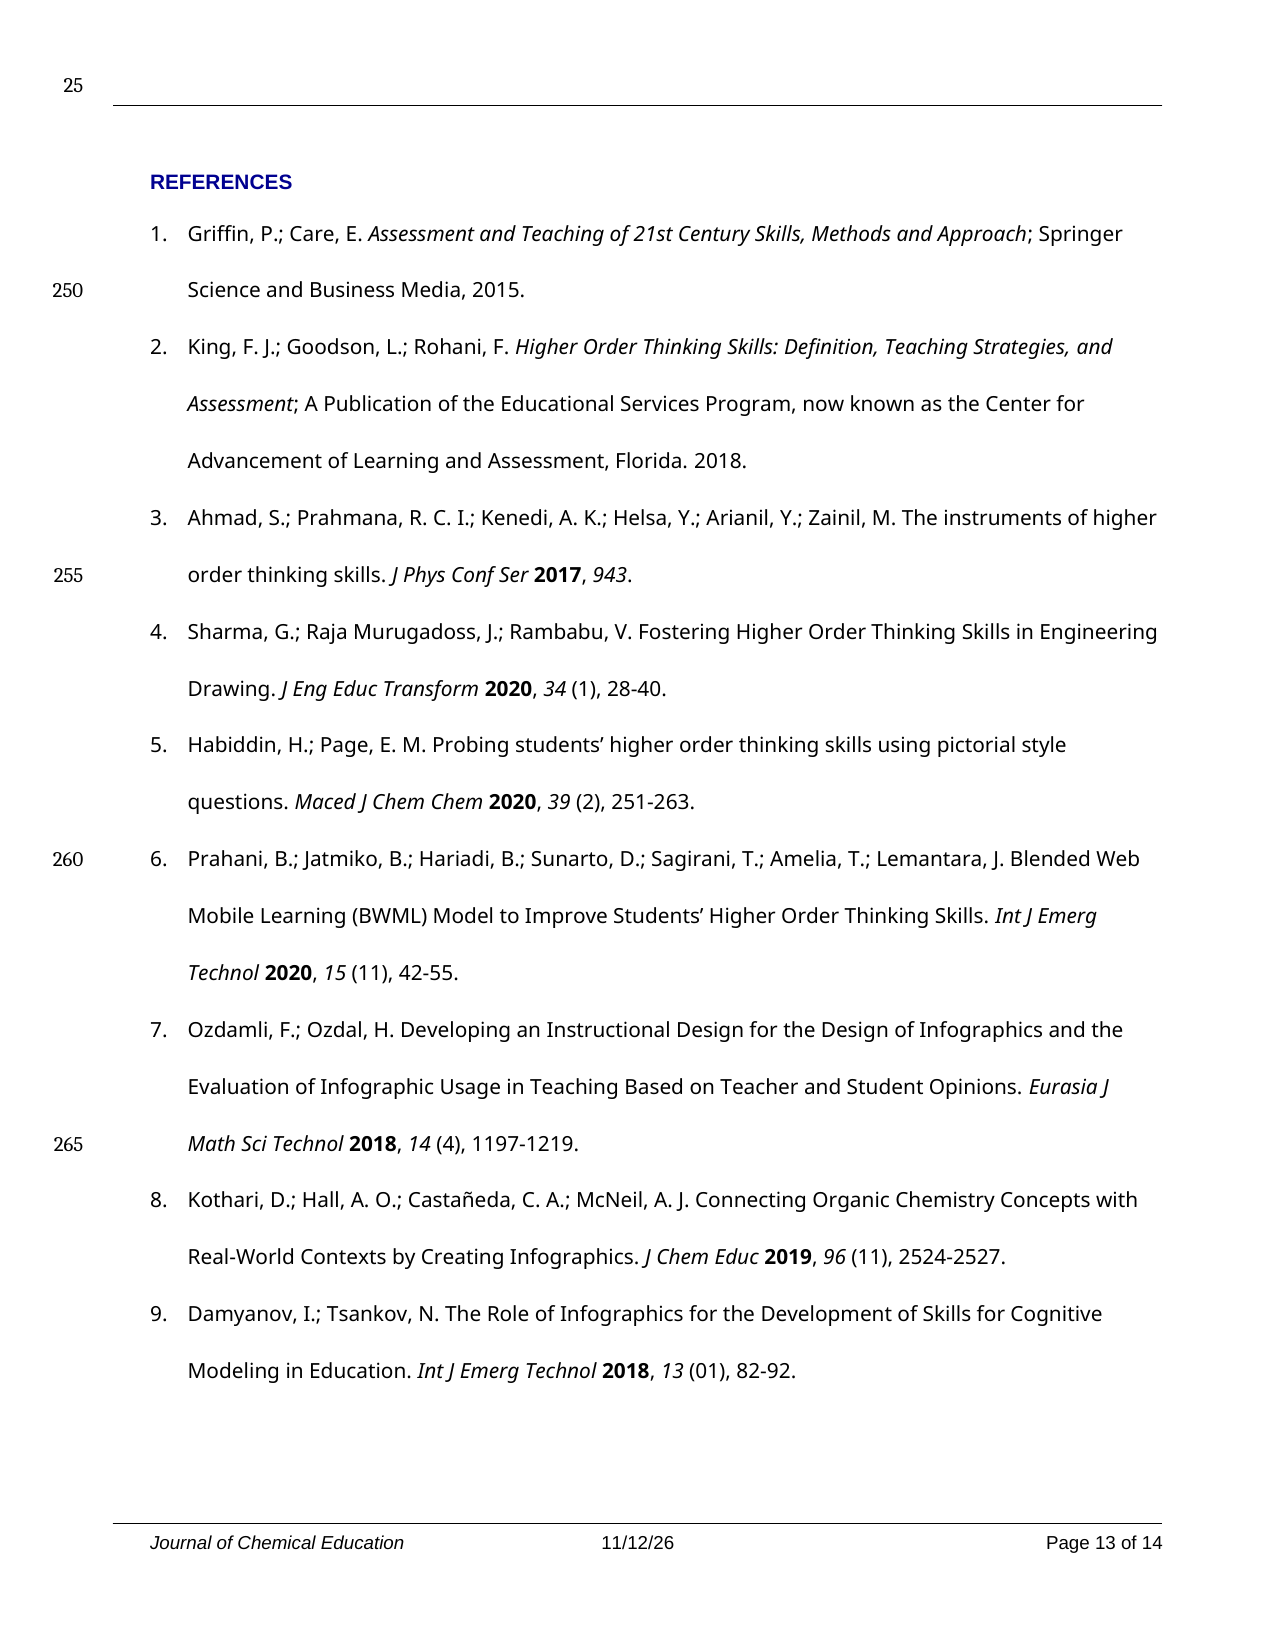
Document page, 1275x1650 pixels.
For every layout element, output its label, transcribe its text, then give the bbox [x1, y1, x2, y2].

list Griffin, P.; Care, E. Assessment and Teaching of 21st Century Skills, Methods and Approach; Springer Science and Business Media, 2015. [150, 219, 1162, 304]
list King, F. J.; Goodson, L.; Rohani, F. Higher Order Thinking Skills: Definition, Teaching Strategies, and Assessment; A Publication of the Educational Services Program, now known as the Center for Advancement of Learning and Assessment, Florida. 2018. [150, 332, 1162, 475]
text REFERENCES [112, 169, 1162, 194]
list Habiddin, H.; Page, E. M. Probing students’ higher order thinking skills using pictorial style questions. Maced J Chem Chem 2020, 39 (2), 251-263. [150, 731, 1162, 816]
list Damyanov, I.; Tsankov, N. The Role of Infographics for the Development of Skills for Cognitive Modeling in Education. Int J Emerg Technol 2018, 13 (01), 82-92. [150, 1299, 1162, 1385]
list Ozdamli, F.; Ozdal, H. Developing an Instructional Design for the Design of Infographics and the Evaluation of Infographic Usage in Teaching Based on Teacher and Student Opinions. Eurasia J Math Sci Technol 2018, 14 (4), 1197-1219. [150, 1015, 1162, 1157]
list Sharma, G.; Raja Murugadoss, J.; Rambabu, V. Fostering Higher Order Thinking Skills in Engineering Drawing. J Eng Educ Transform 2020, 34 (1), 28-40. [150, 617, 1162, 702]
list Kothari, D.; Hall, A. O.; Castañeda, C. A.; McNeil, A. J. Connecting Organic Chemistry Concepts with Real-World Contexts by Creating Infographics. J Chem Educ 2019, 96 (11), 2524-2527. [150, 1186, 1162, 1271]
list Prahani, B.; Jatmiko, B.; Hariadi, B.; Sunarto, D.; Sagirani, T.; Amelia, T.; Lemantara, J. Blended Web Mobile Learning (BWML) Model to Improve Students’ Higher Order Thinking Skills. Int J Emerg Technol 2020, 15 (11), 42-55. [150, 844, 1162, 987]
list Ahmad, S.; Prahmana, R. C. I.; Kenedi, A. K.; Helsa, Y.; Arianil, Y.; Zainil, M. The instruments of higher order thinking skills. J Phys Conf Ser 2017, 943. [150, 503, 1162, 588]
